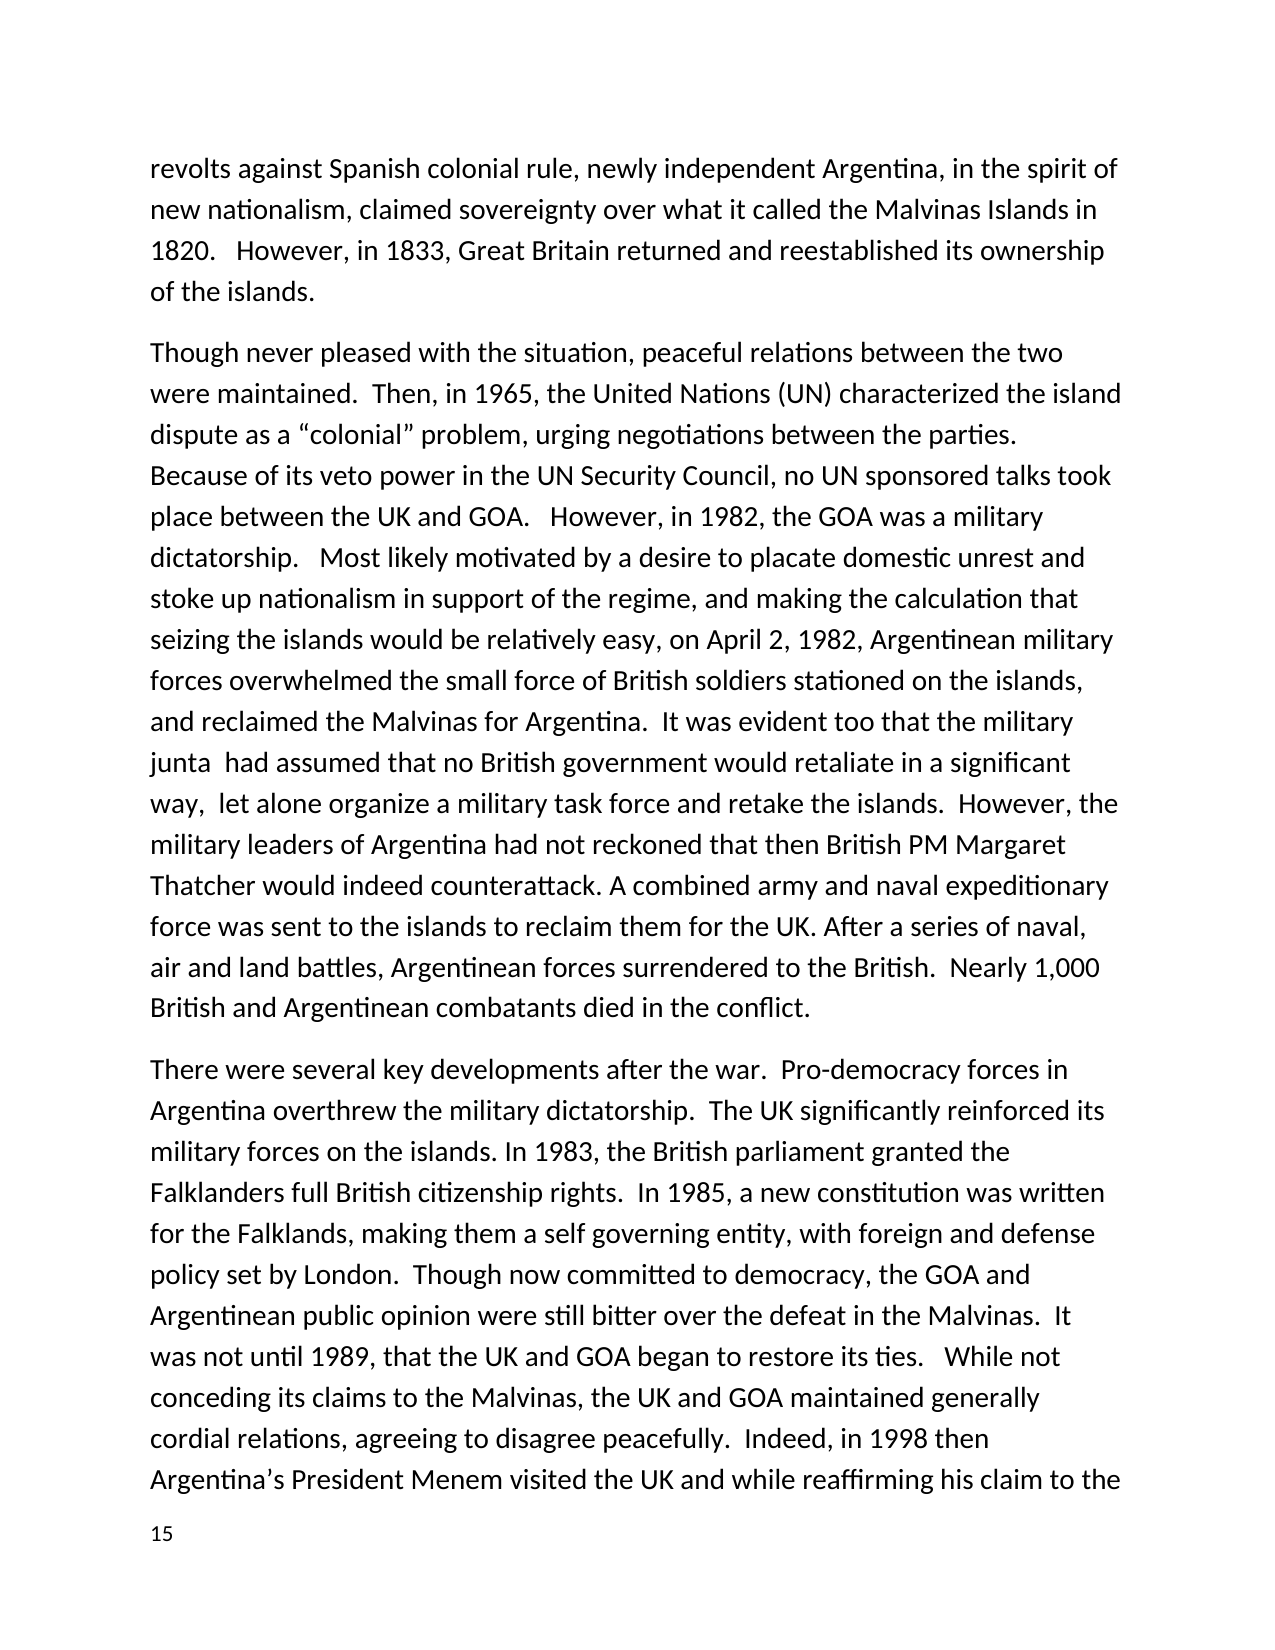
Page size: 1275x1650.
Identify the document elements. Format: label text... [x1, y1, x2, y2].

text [150, 150, 1125, 308]
text Though never pleased with the situation, peaceful relations between the two were maintained. Then, in 1965, the United Nations (UN) characterized the island dispute as a “colonial” problem, urging negotiations between the parties. Because of its veto power in the UN Security Council, no UN sponsored talks took place between the UK and GOA. However, in 1982, the GOA was a military dictatorship. Most likely motivated by a desire to placate domestic unrest and stoke up nationalism in support of the regime, and making the calculation that seizing the islands would be relatively easy, on April 2, 1982, Argentinean military forces overwhelmed the small force of British soldiers stationed on the islands, and reclaimed the Malvinas for Argentina. It was evident too that the military junta had assumed that no British government would retaliate in a significant way, let alone organize a military task force and retake the islands. However, the military leaders of Argentina had not reckoned that then British PM Margaret Thatcher would indeed counterattack. A combined army and naval expeditionary force was sent to the islands to reclaim them for the UK. After a series of naval, air and land battles, Argentinean forces surrendered to the British. Nearly 1,000 British and Argentinean combatants died in the conflict. [150, 334, 1125, 1025]
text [150, 1051, 1125, 1496]
